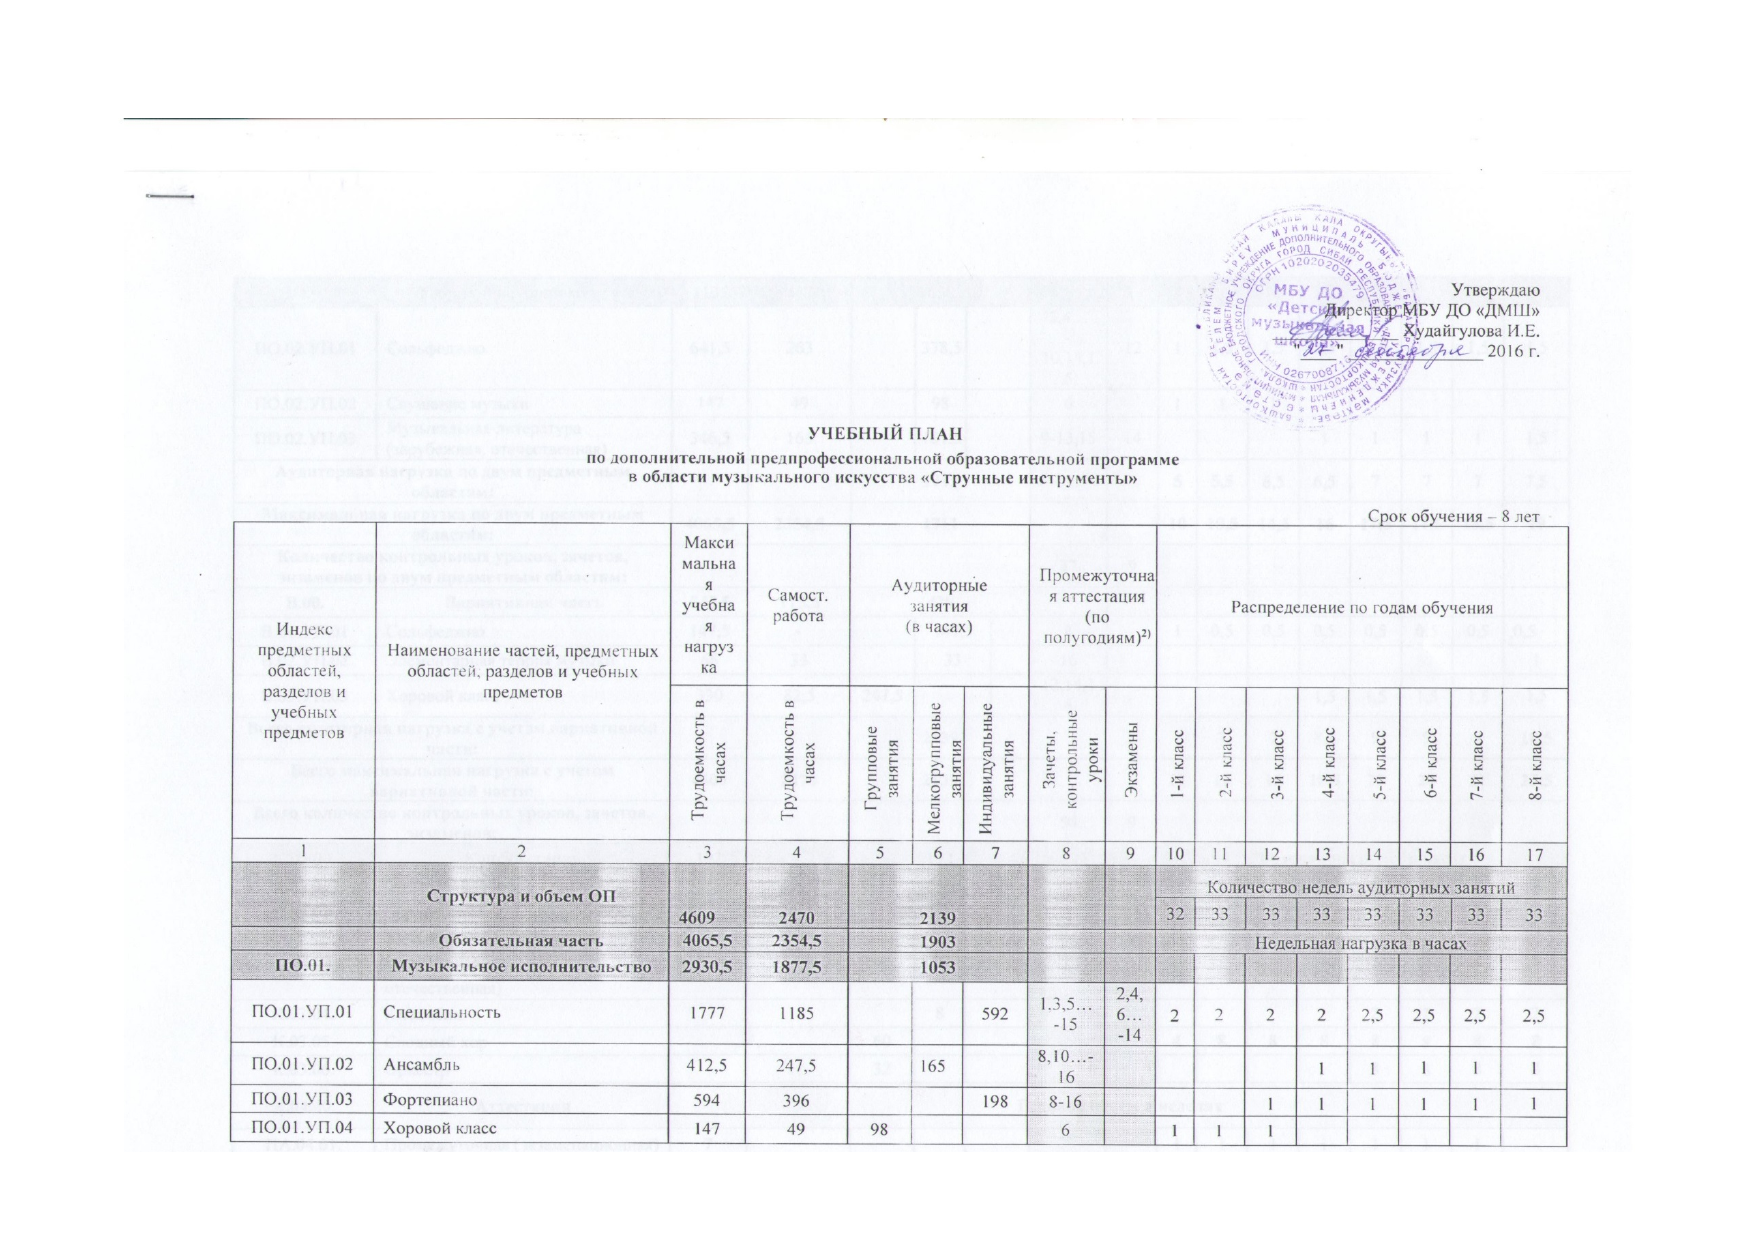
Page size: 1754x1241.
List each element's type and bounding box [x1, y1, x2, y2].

picture [118, 118, 1636, 1152]
